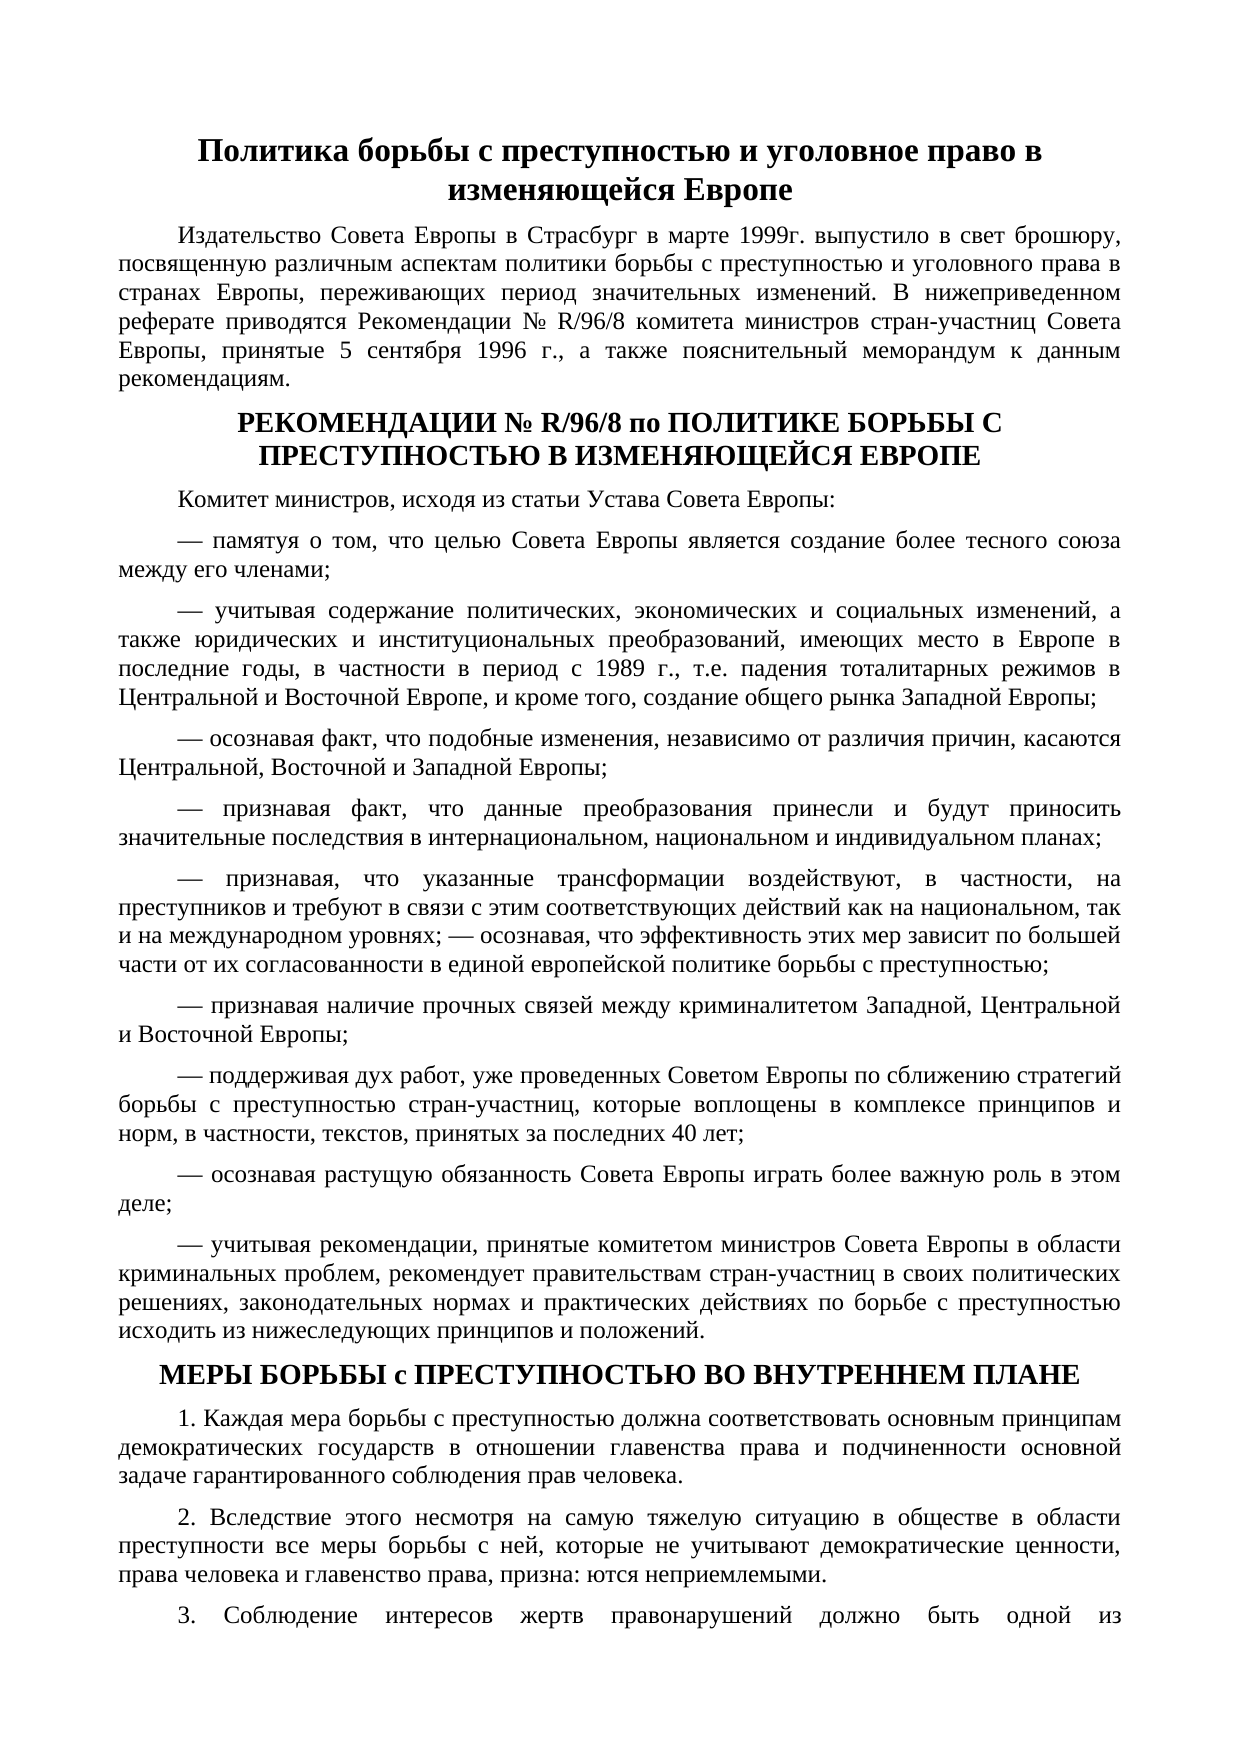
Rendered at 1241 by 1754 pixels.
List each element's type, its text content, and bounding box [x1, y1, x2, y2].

text — поддерживая дух работ, уже проведенных Советом Европы по сближению стратегий борьбы с преступностью стран-участниц, которые воплощены в комплексе принципов и норм, в частности, текстов, принятых за последних 40 лет; [118, 1061, 1122, 1147]
text — учитывая рекомендации, принятые комитетом министров Совета Европы в области криминальных проблем, рекомендует правительствам стран-участниц в своих политических решениях, законодательных нормах и практических действиях по борьбе с преступностью исходить из нижеследующих принципов и положений. [118, 1229, 1122, 1344]
text — признавая факт, что данные преобразования принесли и будут приносить значительные последствия в интернациональном, национальном и индивидуальном планах; [118, 793, 1122, 851]
text Комитет министров, исходя из статьи Устава Совета Европы: [118, 484, 1122, 513]
text 1. Каждая мера борьбы с преступностью должна соответствовать основным принципам демократических государств в отношении главенства права и подчиненности основной задаче гарантированного соблюдения прав человека. [118, 1403, 1122, 1489]
text Политика борьбы с преступностью и уголовное право в изменяющейся Европе [118, 131, 1122, 207]
text Издательство Совета Европы в Страсбург в марте 1999г. выпустило в свет брошюру, посвященную различным аспектам политики борьбы с преступностью и уголовного права в странах Европы, переживающих период значительных изменений. В нижеприведенном реферате приводятся Рекомендации № R/96/8 комитета министров стран-участниц Совета Европы, принятые 5 сентября 1996 г., а также пояснительный меморандум к данным рекомендациям. [118, 220, 1122, 392]
text — осознавая факт, что подобные изменения, независимо от различия причин, касаются Центральной, Восточной и Западной Европы; [118, 723, 1122, 781]
text — учитывая содержание политических, экономических и социальных изменений, а также юридических и институциональных преобразований, имеющих место в Европе в последние годы, в частности в период с 1989 г., т.е. падения тоталитарных режимов в Центральной и Восточной Европе, и кроме того, создание общего рынка Западной Европы; [118, 596, 1122, 711]
text — признавая наличие прочных связей между криминалитетом Западной, Центральной и Восточной Европы; [118, 991, 1122, 1048]
text РЕКОМЕНДАЦИИ № R/96/8 по ПОЛИТИКЕ БОРЬБЫ С ПРЕСТУПНОСТЬЮ В ИЗМЕНЯЮЩЕЙСЯ ЕВРОПЕ [118, 405, 1122, 472]
text — осознавая растущую обязанность Совета Европы играть более важную роль в этом деле; [118, 1159, 1122, 1217]
text МЕРЫ БОРЬБЫ с ПРЕСТУПНОСТЬЮ ВО ВНУТРЕННЕМ ПЛАНЕ [118, 1357, 1122, 1390]
text 2. Вследствие этого несмотря на самую тяжелую ситуацию в обществе в области преступности все меры борьбы с ней, которые не учитывают демократические ценности, права человека и главенство права, призна: ются неприемлемыми. [118, 1502, 1122, 1588]
text — признавая, что указанные трансформации воздействуют, в частности, на преступников и требуют в связи с этим соответствующих действий как на национальном, так и на международном уровнях; — осознавая, что эффективность этих мер зависит по большей части от их согласованности в единой европейской политике борьбы с преступностью; [118, 863, 1122, 978]
text — памятуя о том, что целью Совета Европы является создание более тесного союза между его членами; [118, 526, 1122, 583]
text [118, 1600, 1122, 1629]
